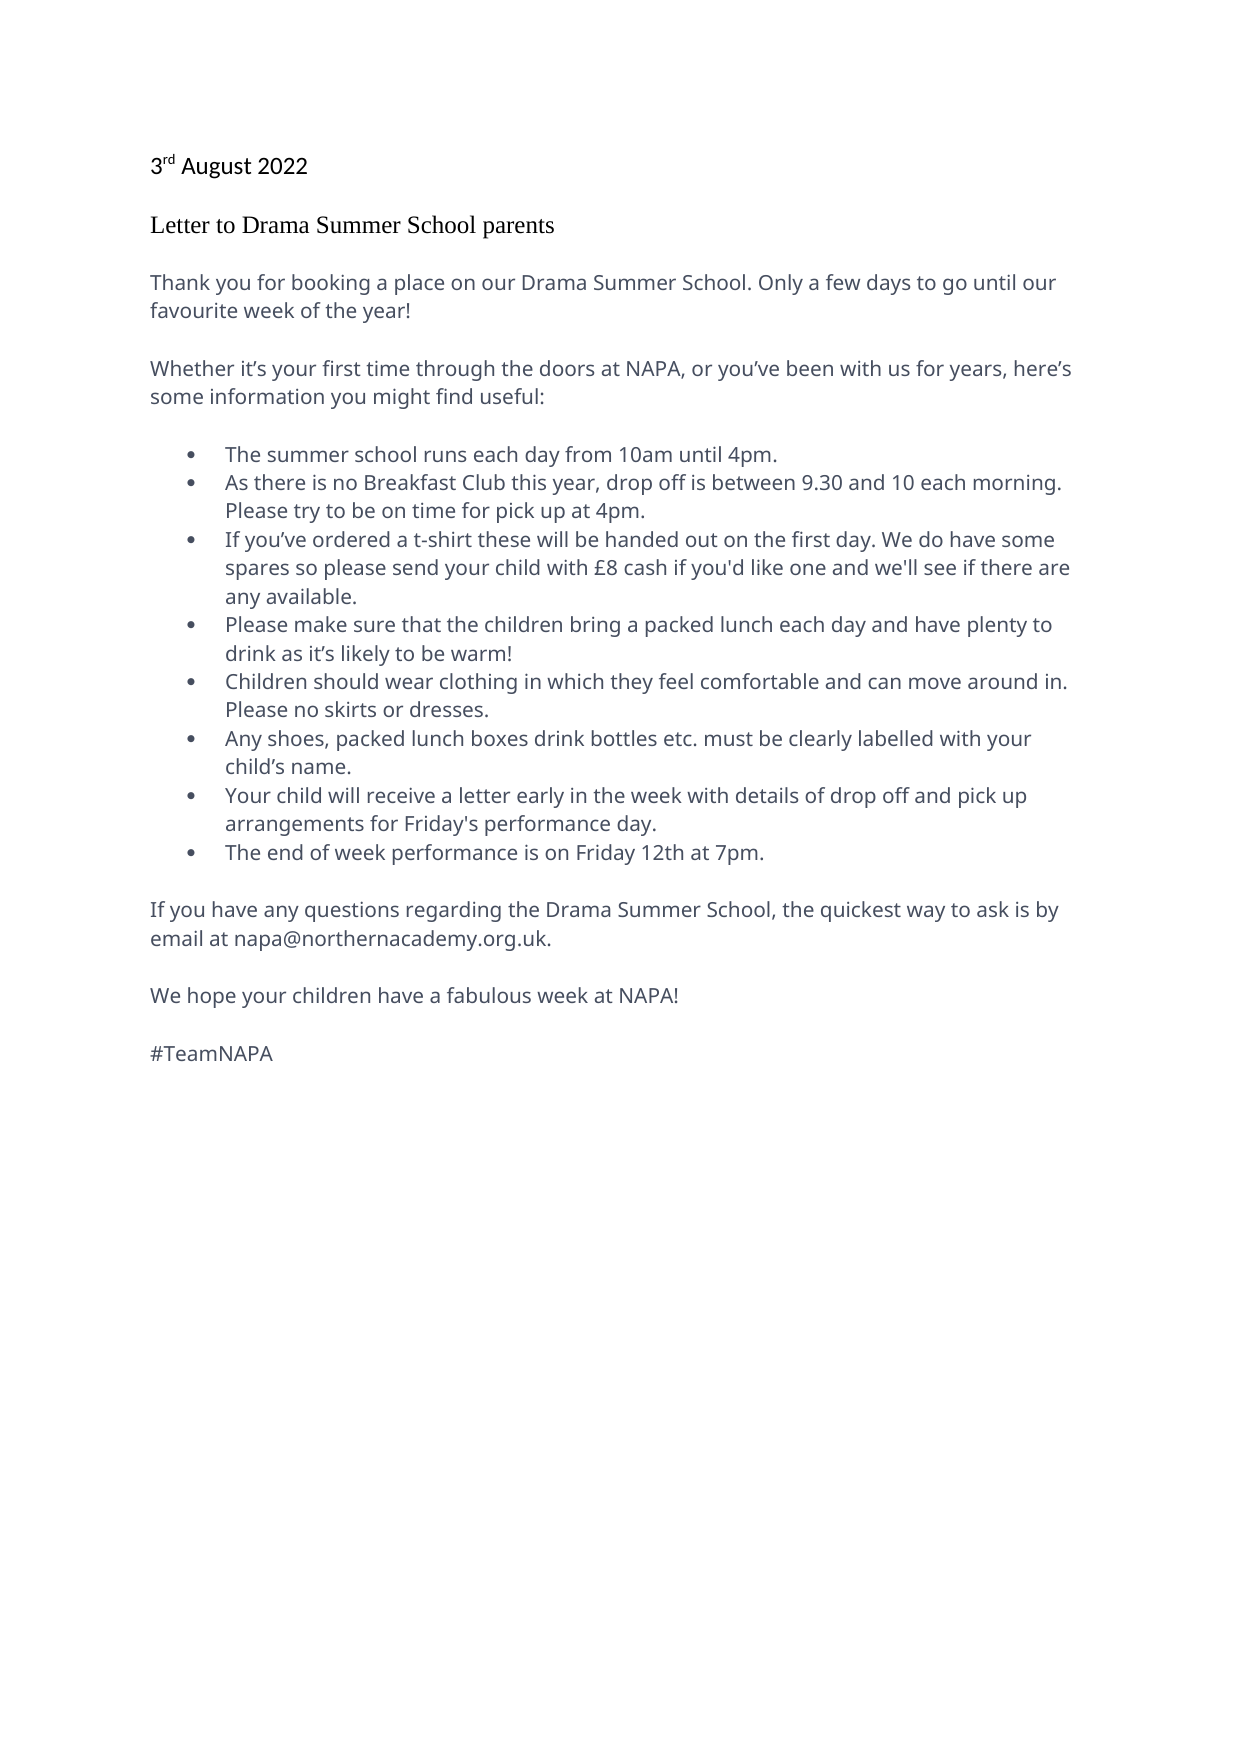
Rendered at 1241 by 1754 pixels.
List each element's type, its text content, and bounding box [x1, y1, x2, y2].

text #TeamNAPA [150, 1039, 1090, 1067]
text Letter to Drama Summer School parents [150, 210, 1090, 238]
text 3rd August 2022 [150, 150, 1090, 181]
list If you’ve ordered a t-shirt these will be handed out on the first day. We do have some spares so please send your child with £8 cash if you'd like one and we'll see if there are any available. [187, 525, 1090, 610]
list Children should wear clothing in which they feel comfortable and can move around in. Please no skirts or dresses. [187, 667, 1090, 724]
text If you have any questions regarding the Drama Summer School, the quickest way to ask is by email at napa@northernacademy.org.uk. [150, 895, 1090, 952]
list Any shoes, packed lunch boxes drink bottles etc. must be clearly labelled with your child’s name. [187, 724, 1090, 781]
list Please make sure that the children bring a packed lunch each day and have plenty to drink as it’s likely to be warm! [187, 610, 1090, 667]
text We hope your children have a fabulous week at NAPA! [150, 981, 1090, 1010]
list Your child will receive a letter early in the week with details of drop off and pick up arrangements for Friday's performance day. [187, 781, 1090, 838]
text Whether it’s your first time through the doors at NAPA, or you’ve been with us for years, here’s some information you might find useful: [150, 354, 1090, 411]
list As there is no Breakfast Club this year, drop off is between 9.30 and 10 each morning. Please try to be on time for pick up at 4pm. [187, 468, 1090, 525]
list The end of week performance is on Friday 12th at 7pm. [187, 838, 1090, 866]
list The summer school runs each day from 10am until 4pm. [187, 440, 1090, 468]
text Thank you for booking a place on our Drama Summer School. Only a few days to go until our favourite week of the year! [150, 268, 1090, 324]
